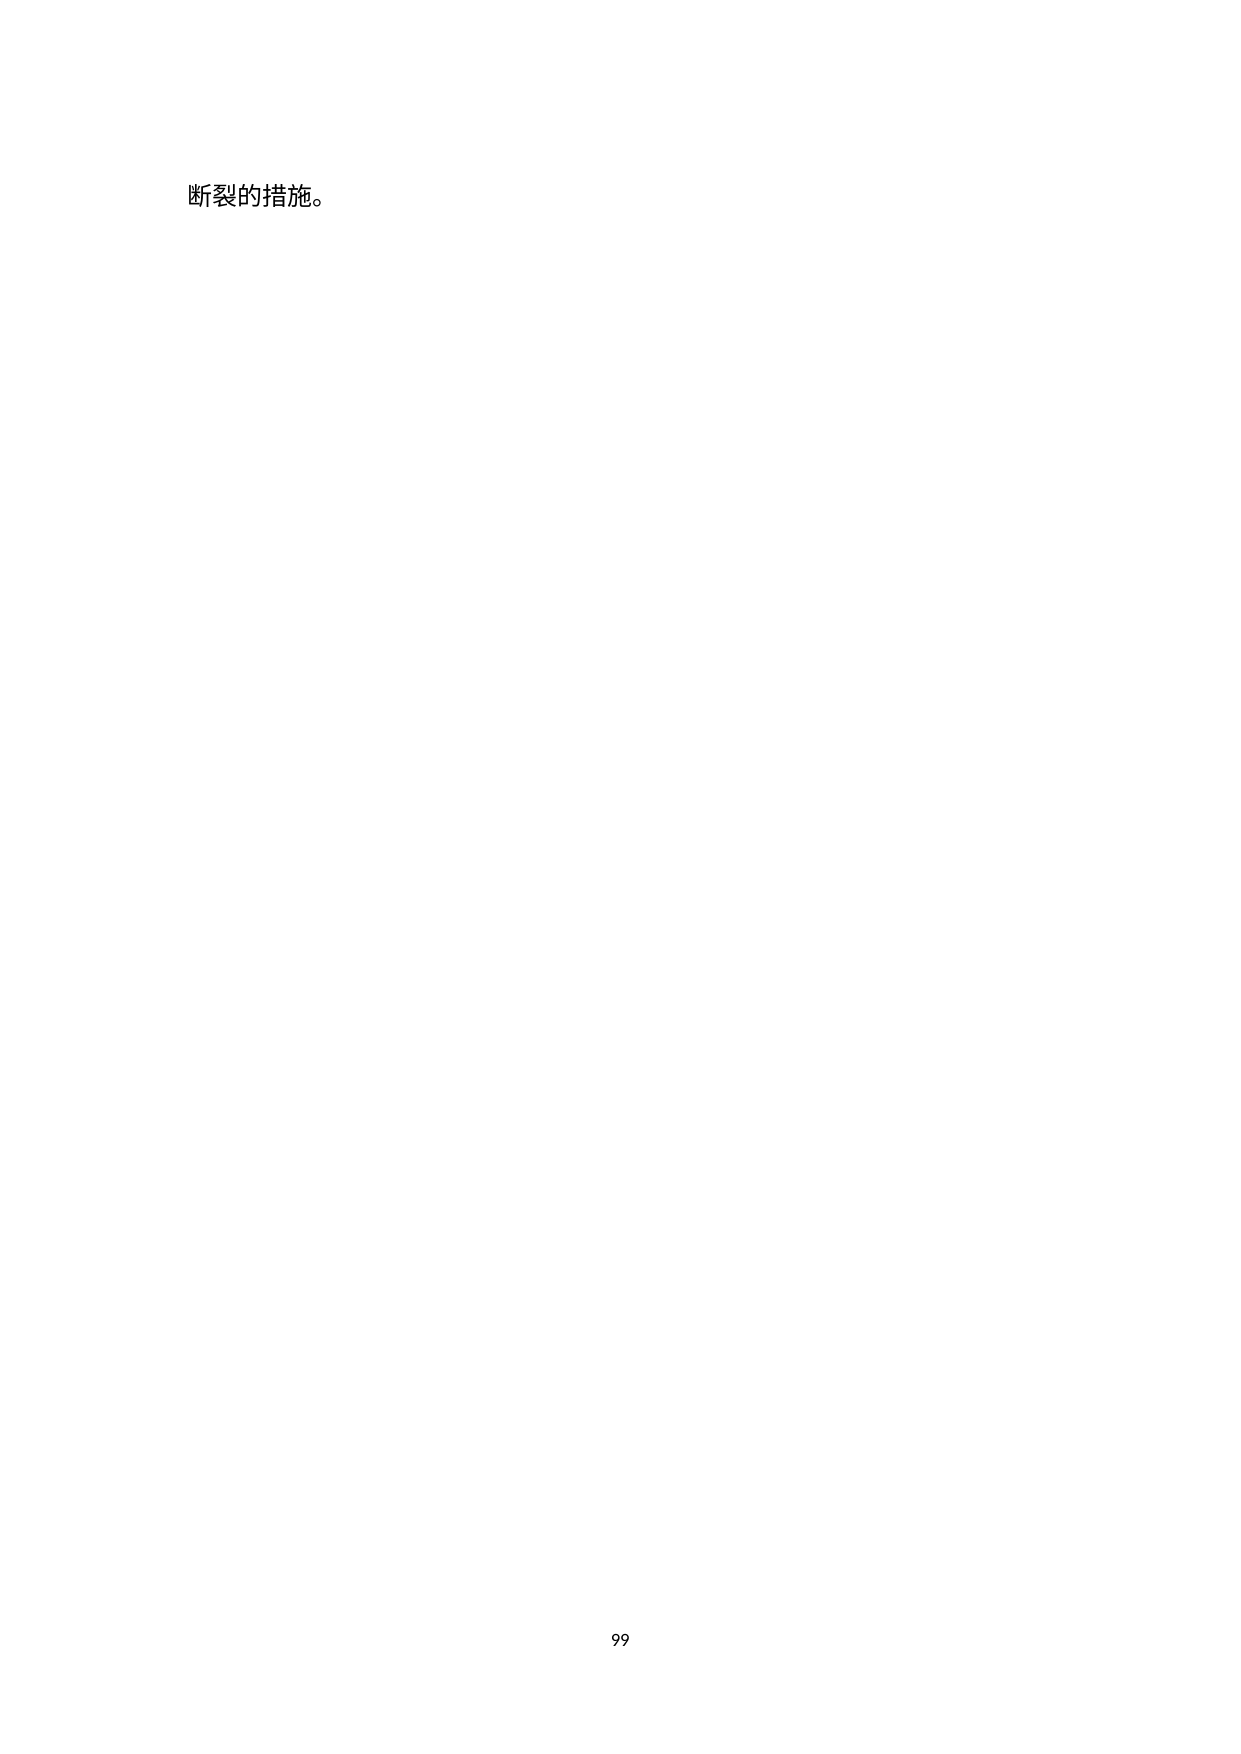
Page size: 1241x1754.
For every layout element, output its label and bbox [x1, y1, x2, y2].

list [187, 162, 1053, 227]
